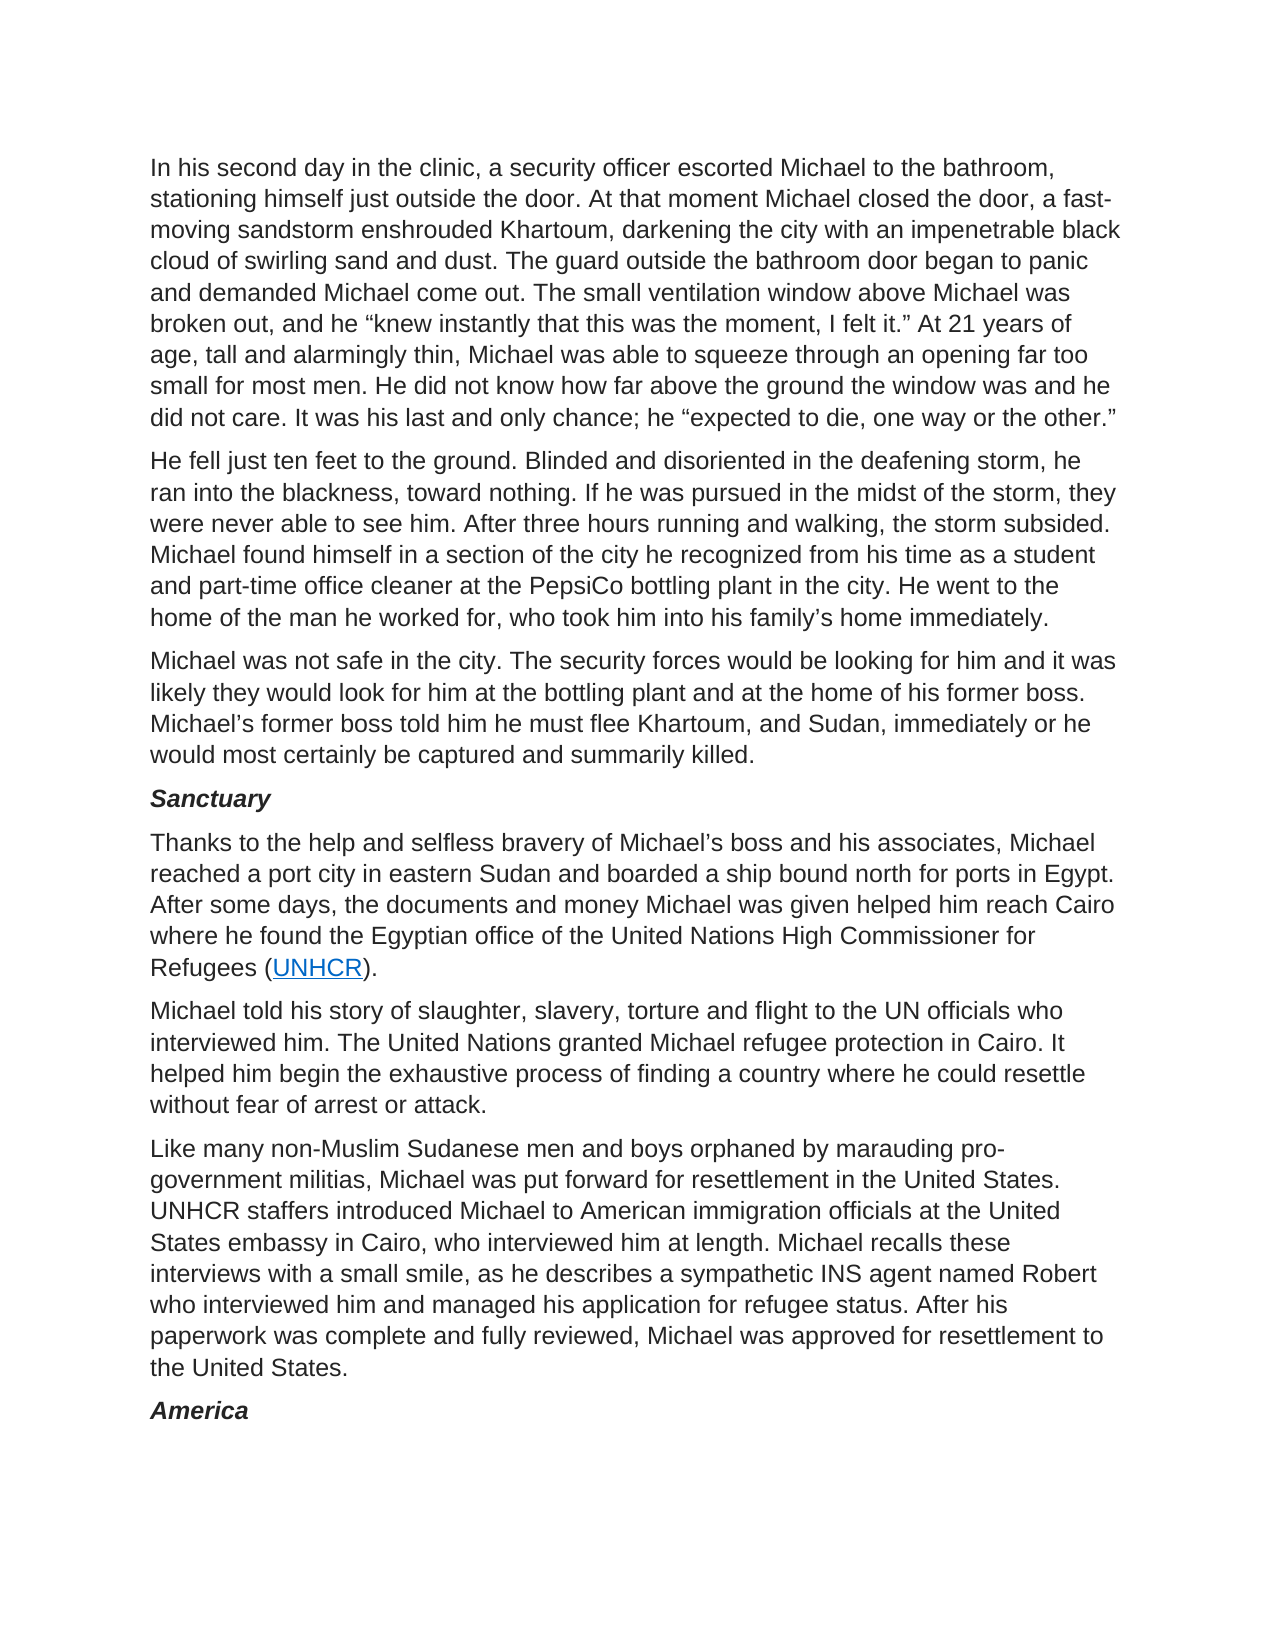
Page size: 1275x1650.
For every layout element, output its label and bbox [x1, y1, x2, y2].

table_header [150, 150, 1125, 1437]
